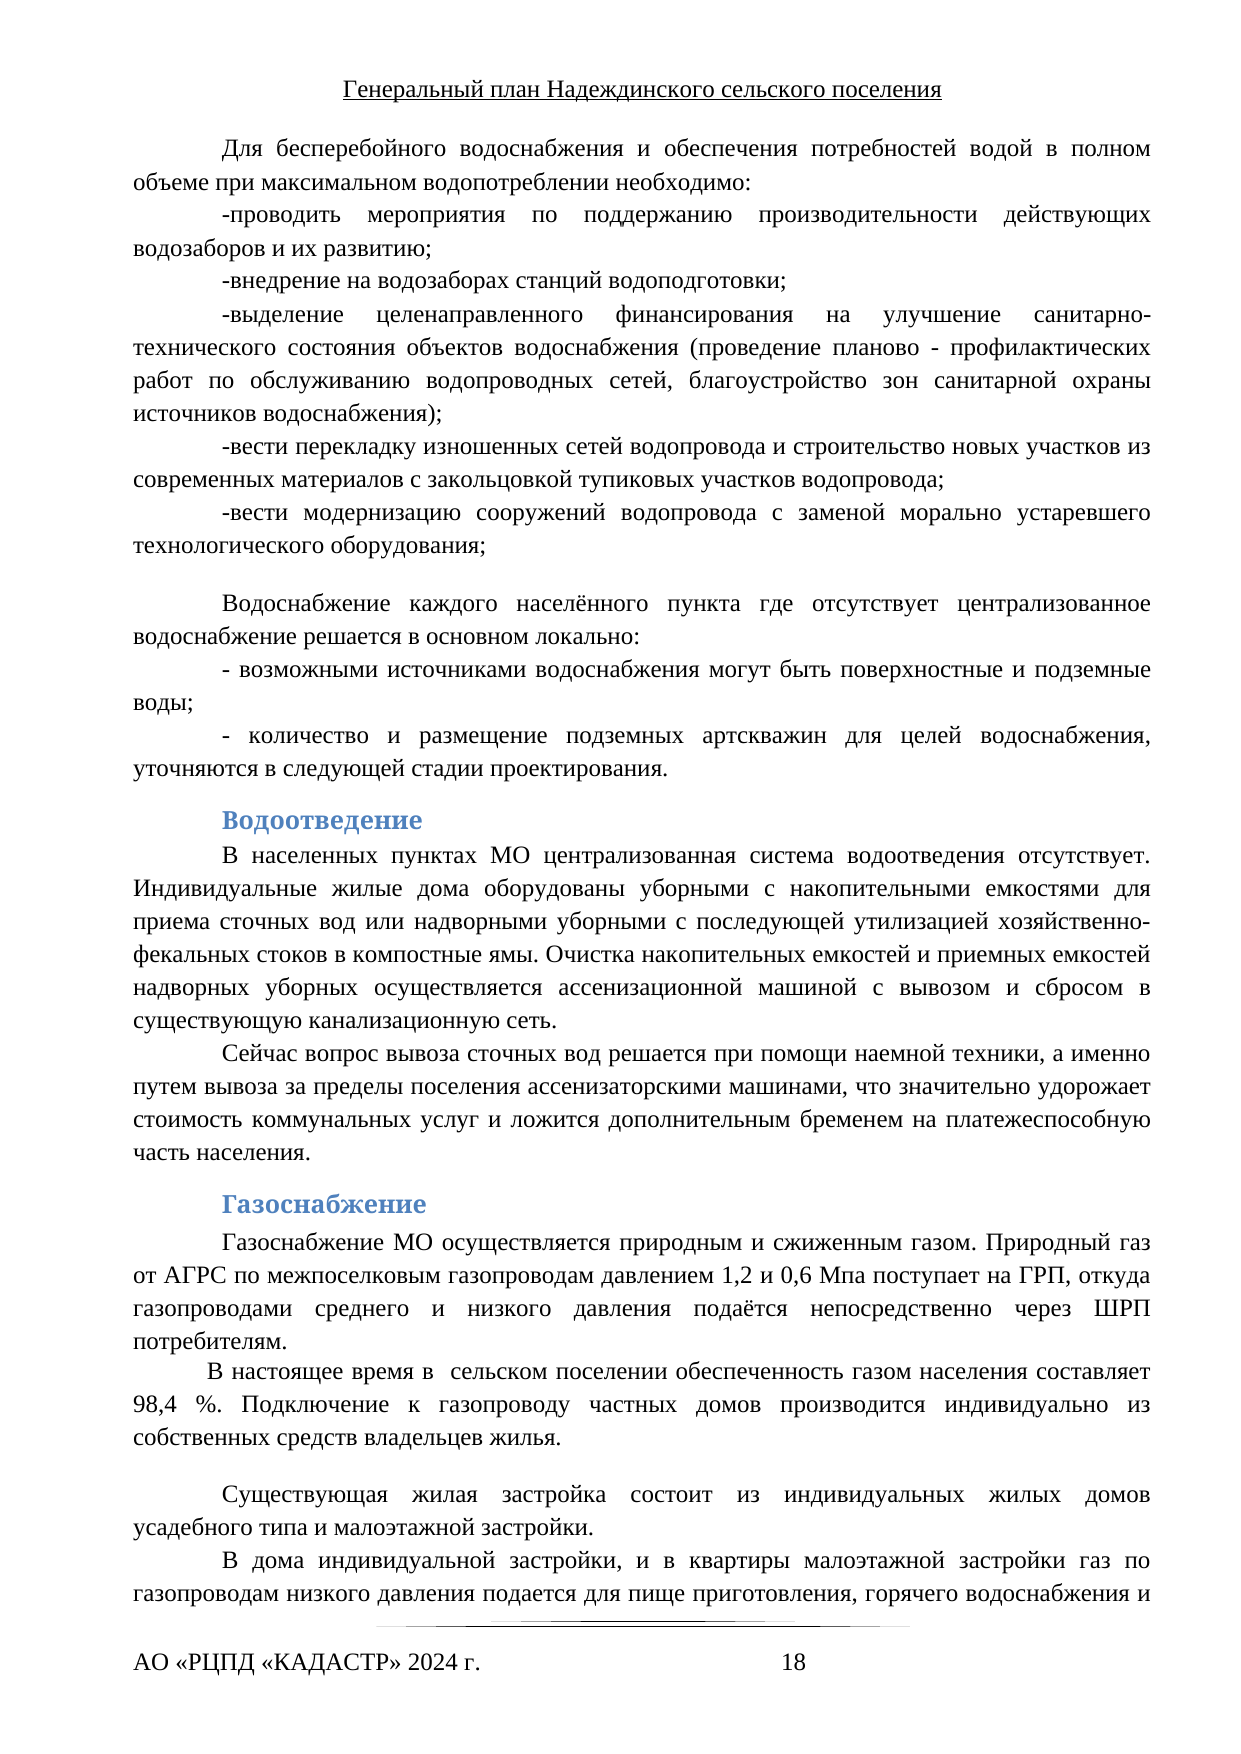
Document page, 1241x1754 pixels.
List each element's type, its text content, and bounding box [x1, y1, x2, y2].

subtitle Водоотведение [133, 807, 1152, 836]
text Сейчас вопрос вывоза сточных вод решается при помощи наемной техники, а именно путем вывоза за пределы поселения ассенизаторскими машинами, что значительно удорожает стоимость коммунальных услуг и ложится дополнительным бременем на платежеспособную часть населения. [133, 1133, 1152, 1166]
text -выделение целенаправленного финансирования на улучшение санитарно-технического состояния объектов водоснабжения (проведение планово - профилактических работ по обслуживанию водопроводных сетей, благоустройство зон санитарной охраны источников водоснабжения); [133, 299, 1152, 426]
text Газоснабжение МО осуществляется природным и сжиженным газом. Природный газ от АГРС по межпоселковым газопроводам давлением 1,2 и 0,6 Мпа поступает на ГРП, откуда газопроводами среднего и низкого давления подаётся непосредственно через ШРП потребителям. [133, 1224, 1152, 1356]
text Водоснабжение каждого населённого пункта где отсутствует централизованное водоснабжение решается в основном локально: [133, 588, 1152, 649]
text Существующая жилая застройка состоит из индивидуальных жилых домов усадебного типа и малоэтажной застройки. [133, 1476, 1152, 1542]
subtitle Газоснабжение [133, 1191, 1152, 1219]
text -вести перекладку изношенных сетей водопровода и строительство новых участков из современных материалов с закольцовкой тупиковых участков водопровода; [133, 431, 1152, 492]
text -вести модернизацию сооружений водопровода с заменой морально устаревшего технологического оборудования; [133, 497, 1152, 558]
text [133, 1542, 1152, 1608]
text - количество и размещение подземных артскважин для целей водоснабжения, уточняются в следующей стадии проектирования. [133, 720, 1152, 782]
text -проводить мероприятия по поддержанию производительности действующих водозаборов и их развитию; [133, 199, 1152, 261]
text Сейчас вопрос вывоза сточных вод решается при помощи наемной техники, а именно путем вывоза за пределы поселения ассенизаторскими машинами, что значительно удорожает стоимость коммунальных услуг и ложится дополнительным бременем на платежеспособную часть населения. [133, 1038, 1152, 1071]
text -внедрение на водозаборах станций водоподготовки; [133, 266, 1152, 294]
text В населенных пунктах МО централизованная система водоотведения отсутствует. Индивидуальные жилые дома оборудованы уборными с накопительными емкостями для приема сточных вод или надворными уборными с последующей утилизацией хозяйственно-фекальных стоков в компостные ямы. Очистка накопительных емкостей и приемных емкостей надворных уборных осуществляется ассенизационной машиной с вывозом и сбросом в существующую канализационную сеть. [133, 840, 1152, 1034]
text - возможными источниками водоснабжения могут быть поверхностные и подземные воды; [133, 654, 1152, 716]
text В настоящее время в сельском поселении обеспеченность газом населения составляет 98,4 %. Подключение к газопроводу частных домов производится индивидуально из собственных средств владельцев жилья. [133, 1356, 1152, 1451]
text Для бесперебойного водоснабжения и обеспечения потребностей водой в полном объеме при максимальном водопотреблении необходимо: [133, 133, 1152, 195]
